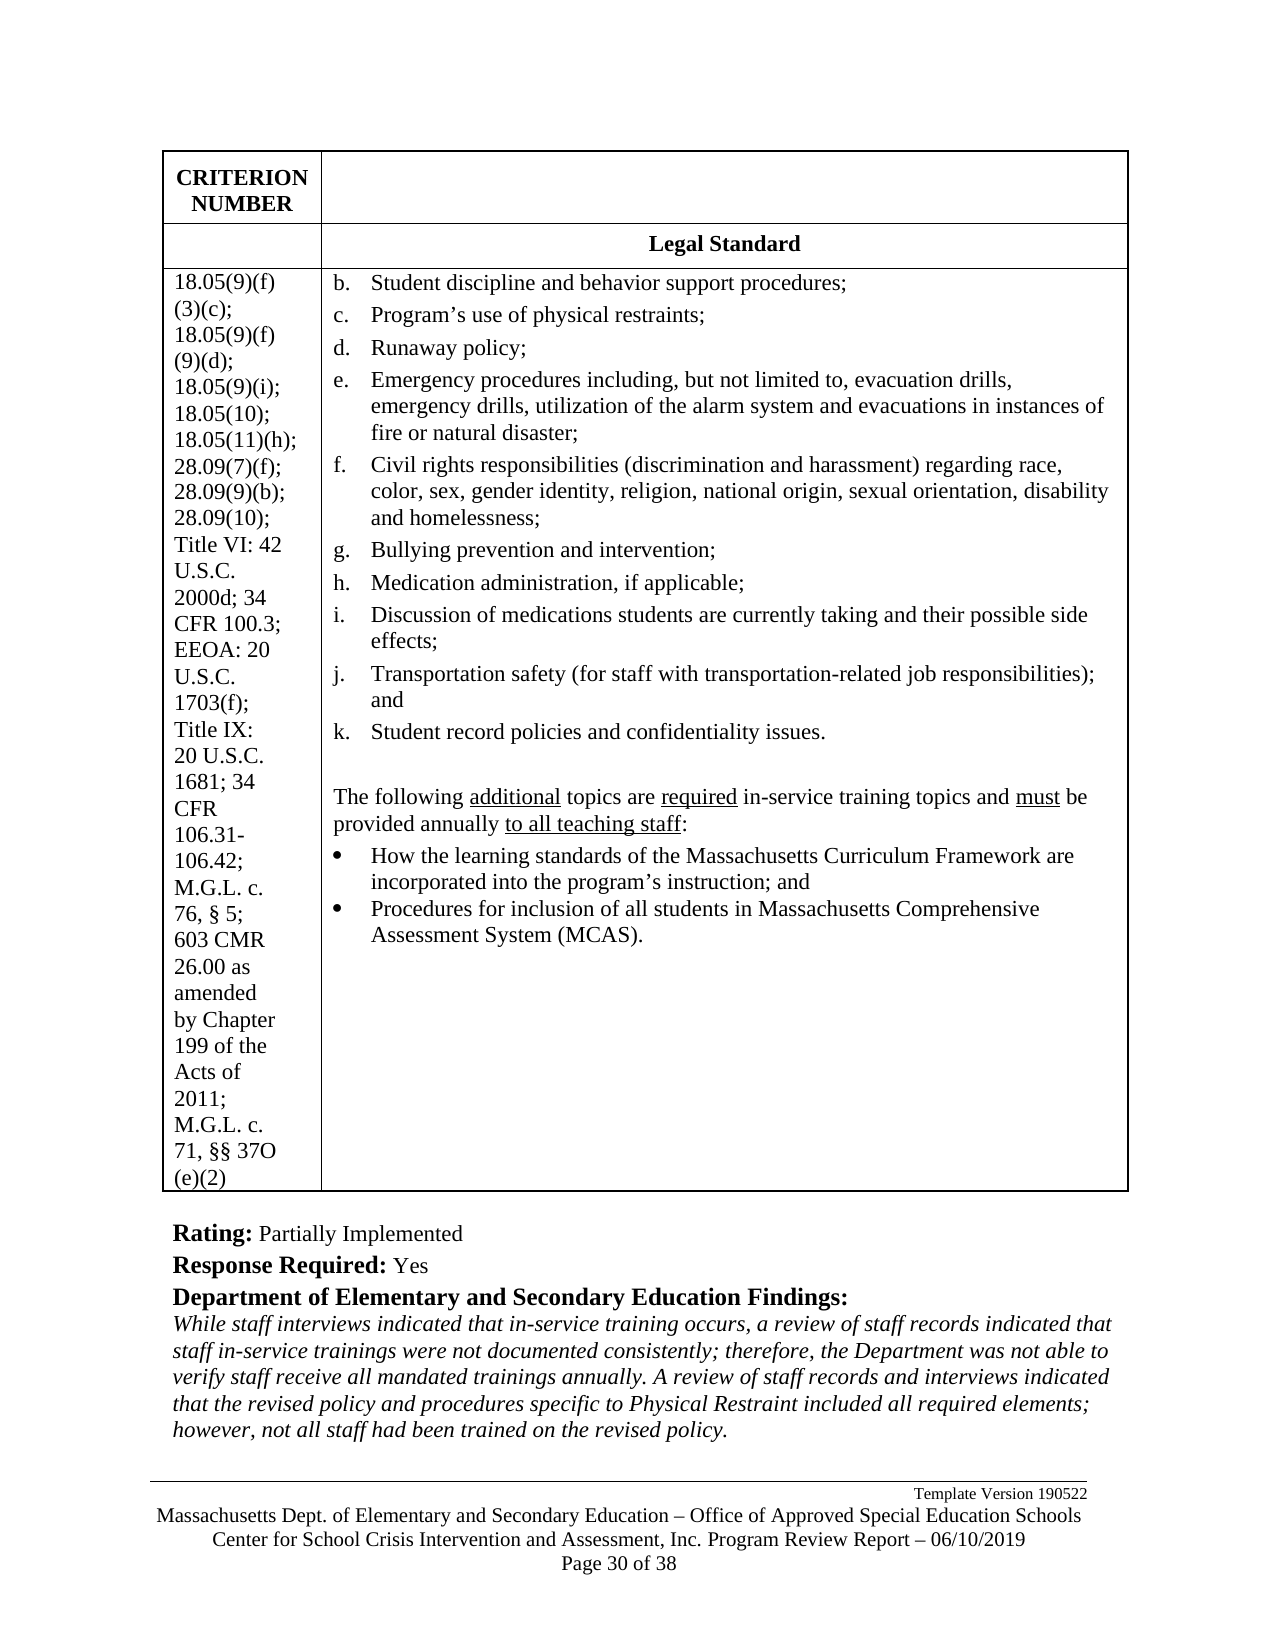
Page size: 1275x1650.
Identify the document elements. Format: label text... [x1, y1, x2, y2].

table_cell Legal Standard [322, 224, 1127, 268]
table_cell Department of Elementary and Secondary Education Findings: While staff interviews indicated that in-service training occurs, a review of staff records indicated that staff in-service trainings were not documented consistently; therefore, the Department was not able to verify staff receive all mandated trainings annually. A review of staff records and interviews indicated that the revised policy and procedures specific to Physical Restraint included all required elements; however, not all staff had been trained on the revised policy. [161, 1282, 1127, 1442]
table_cell Response Required: Yes [161, 1250, 1127, 1282]
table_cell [322, 269, 1127, 1190]
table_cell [164, 269, 321, 1190]
table_header Rating: Partially Implemented [161, 1218, 1127, 1250]
table_header [322, 152, 1127, 223]
table_cell [164, 224, 321, 268]
table_header CRITERION NUMBER [164, 152, 321, 223]
